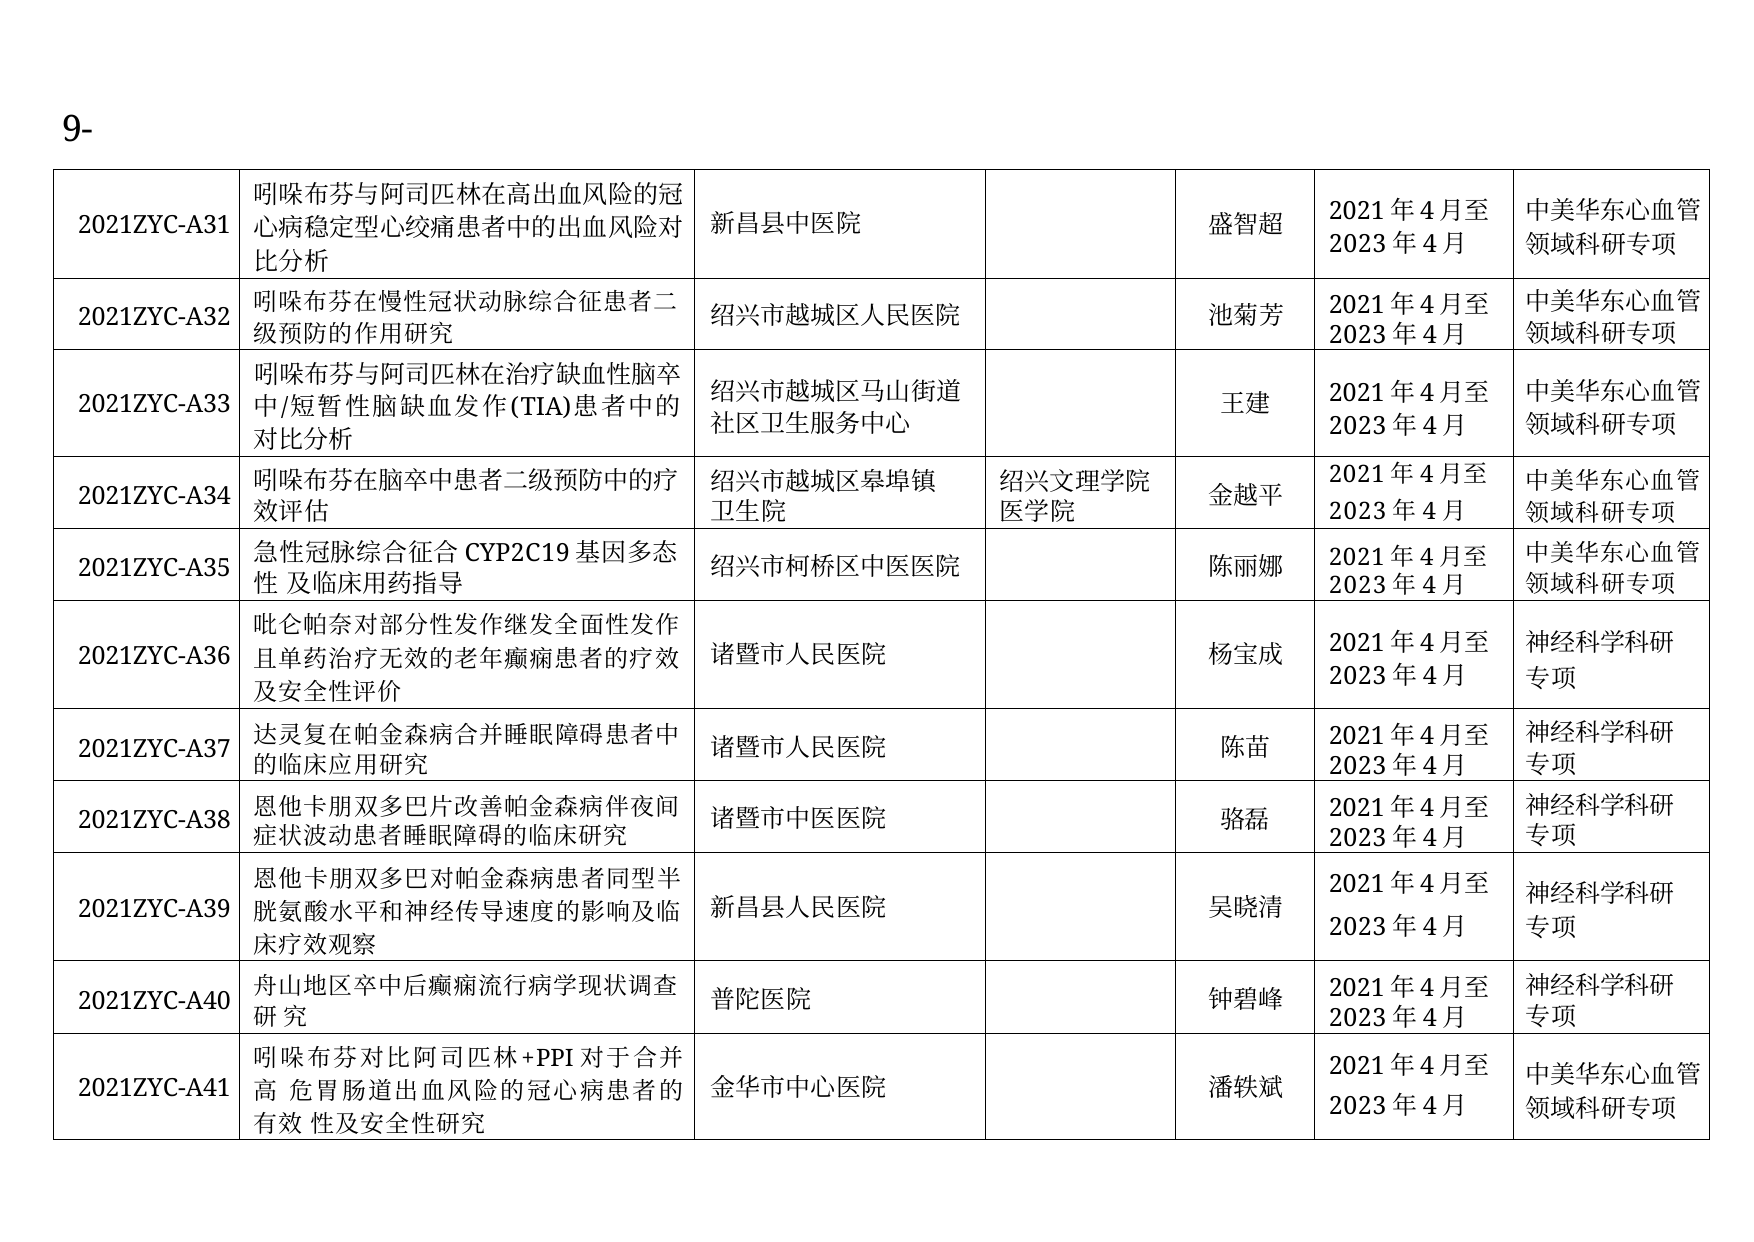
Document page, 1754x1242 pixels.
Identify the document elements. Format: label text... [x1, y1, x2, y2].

table_cell [986, 601, 1175, 708]
table_cell 绍兴市越城区人民医院 [695, 279, 985, 349]
table_cell [986, 279, 1175, 349]
table_cell [986, 350, 1175, 456]
table_cell 吡仑帕奈对部分性发作继发全面性发作 且单药治疗无效的老年癫痫患者的疗效 及安全性评价 [240, 601, 694, 708]
table_cell 诸暨市中医医院 [695, 781, 985, 852]
table_cell 绍兴文理学院 医学院 [986, 457, 1175, 528]
table_cell 神经科学科研 专项 [1514, 709, 1709, 780]
table_cell 陈丽娜 [1176, 529, 1314, 599]
table_cell [986, 853, 1175, 960]
table_cell [986, 781, 1175, 852]
table_cell 神经科学科研 专项 [1514, 601, 1709, 708]
table_cell 2021ZYC-A32 [54, 279, 239, 349]
table_cell 中美华东心血管 领域科研专项 [1514, 457, 1709, 528]
table_cell 钟碧峰 [1176, 961, 1314, 1032]
table_cell 2021年4月至 2023年4月 [1315, 781, 1513, 852]
table_header [986, 170, 1175, 278]
table_header 盛智超 [1176, 170, 1314, 278]
table_cell 潘轶斌 [1176, 1034, 1314, 1139]
table_cell [986, 1034, 1175, 1139]
table_cell 达灵复在帕金森病合并睡眠障碍患者中 的临床应用研究 [240, 709, 694, 780]
table_cell 诸暨市人民医院 [695, 601, 985, 708]
table_cell 陈苗 [1176, 709, 1314, 780]
table_cell 吲哚布芬与阿司匹林在治疗缺血性脑卒 中/短暂性脑缺血发作(TIA)患者中的 对比分析 [240, 350, 694, 456]
table_header 2021ZYC-A31 [54, 170, 239, 278]
table_cell 2021年4月至 2023年4月 [1315, 853, 1513, 960]
table_cell 2021ZYC-A35 [54, 529, 239, 599]
table_header 新昌县中医院 [695, 170, 985, 278]
table_cell 吴晓清 [1176, 853, 1314, 960]
table_cell 2021ZYC-A38 [54, 781, 239, 852]
table_cell 中美华东心血管 领域科研专项 [1514, 350, 1709, 456]
table_cell 2021ZYC-A34 [54, 457, 239, 528]
table_cell 中美华东心血管 领域科研专项 [1514, 1034, 1709, 1139]
table_cell 2021年4月至 2023年4月 [1315, 457, 1513, 528]
table_cell 2021ZYC-A40 [54, 961, 239, 1032]
table_cell 神经科学科研 专项 [1514, 781, 1709, 852]
table_header 吲哚布芬与阿司匹林在高出血风险的冠 心病稳定型心绞痛患者中的出血风险对 比分析 [240, 170, 694, 278]
table_cell 绍兴市越城区皋埠镇 卫生院 [695, 457, 985, 528]
table_cell 2021年4月至 2023年4月 [1315, 279, 1513, 349]
table_cell 池菊芳 [1176, 279, 1314, 349]
table_cell 王建 [1176, 350, 1314, 456]
table_cell 2021年4月至 2023年4月 [1315, 961, 1513, 1032]
table_cell 新昌县人民医院 [695, 853, 985, 960]
table_cell 吲哚布芬在脑卒中患者二级预防中的疗 效评估 [240, 457, 694, 528]
table_cell 中美华东心血管 领域科研专项 [1514, 279, 1709, 349]
table_cell 金华市中心医院 [695, 1034, 985, 1139]
table_cell 骆磊 [1176, 781, 1314, 852]
table_cell 2021ZYC-A37 [54, 709, 239, 780]
table_cell 诸暨市人民医院 [695, 709, 985, 780]
table_header 2021年4月至 2023年4月 [1315, 170, 1513, 278]
table_cell 普陀医院 [695, 961, 985, 1032]
table_cell 舟山地区卒中后癫痫流行病学现状调查 研 究 [240, 961, 694, 1032]
table_cell 杨宝成 [1176, 601, 1314, 708]
table_cell 吲哚布芬在慢性冠状动脉综合征患者二 级预防的作用研究 [240, 279, 694, 349]
table_cell 绍兴市柯桥区中医医院 [695, 529, 985, 599]
table_cell 中美华东心血管 领域科研专项 [1514, 529, 1709, 599]
table_cell 2021ZYC-A41 [54, 1034, 239, 1139]
table_cell 恩他卡朋双多巴对帕金森病患者同型半 胱氨酸水平和神经传导速度的影响及临 床疗效观察 [240, 853, 694, 960]
table_cell 吲哚布芬对比阿司匹林+PPI对于合并高 危胃肠道出血风险的冠心病患者的有效 性及安全性研究 [240, 1034, 694, 1139]
table_cell 2021年4月至 2023年4月 [1315, 601, 1513, 708]
table_cell 金越平 [1176, 457, 1314, 528]
table_cell 2021ZYC-A39 [54, 853, 239, 960]
table_cell 神经科学科研 专项 [1514, 961, 1709, 1032]
table_header 中美华东心血管 领域科研专项 [1514, 170, 1709, 278]
table_cell 2021年4月至 2023年4月 [1315, 1034, 1513, 1139]
table_cell 2021ZYC-A36 [54, 601, 239, 708]
table_cell 绍兴市越城区马山街道 社区卫生服务中心 [695, 350, 985, 456]
table_cell 2021年4月至 2023年4月 [1315, 529, 1513, 599]
table_cell 2021ZYC-A33 [54, 350, 239, 456]
table_cell 神经科学科研 专项 [1514, 853, 1709, 960]
table_cell [986, 961, 1175, 1032]
table_cell 恩他卡朋双多巴片改善帕金森病伴夜间 症状波动患者睡眠障碍的临床研究 [240, 781, 694, 852]
table_cell 2021年4月至 2023年4月 [1315, 350, 1513, 456]
table_cell [986, 709, 1175, 780]
table_cell 急性冠脉综合征合CYP2C19基因多态性 及临床用药指导 [240, 529, 694, 599]
table_cell [986, 529, 1175, 599]
table_cell 2021年4月至 2023年4月 [1315, 709, 1513, 780]
